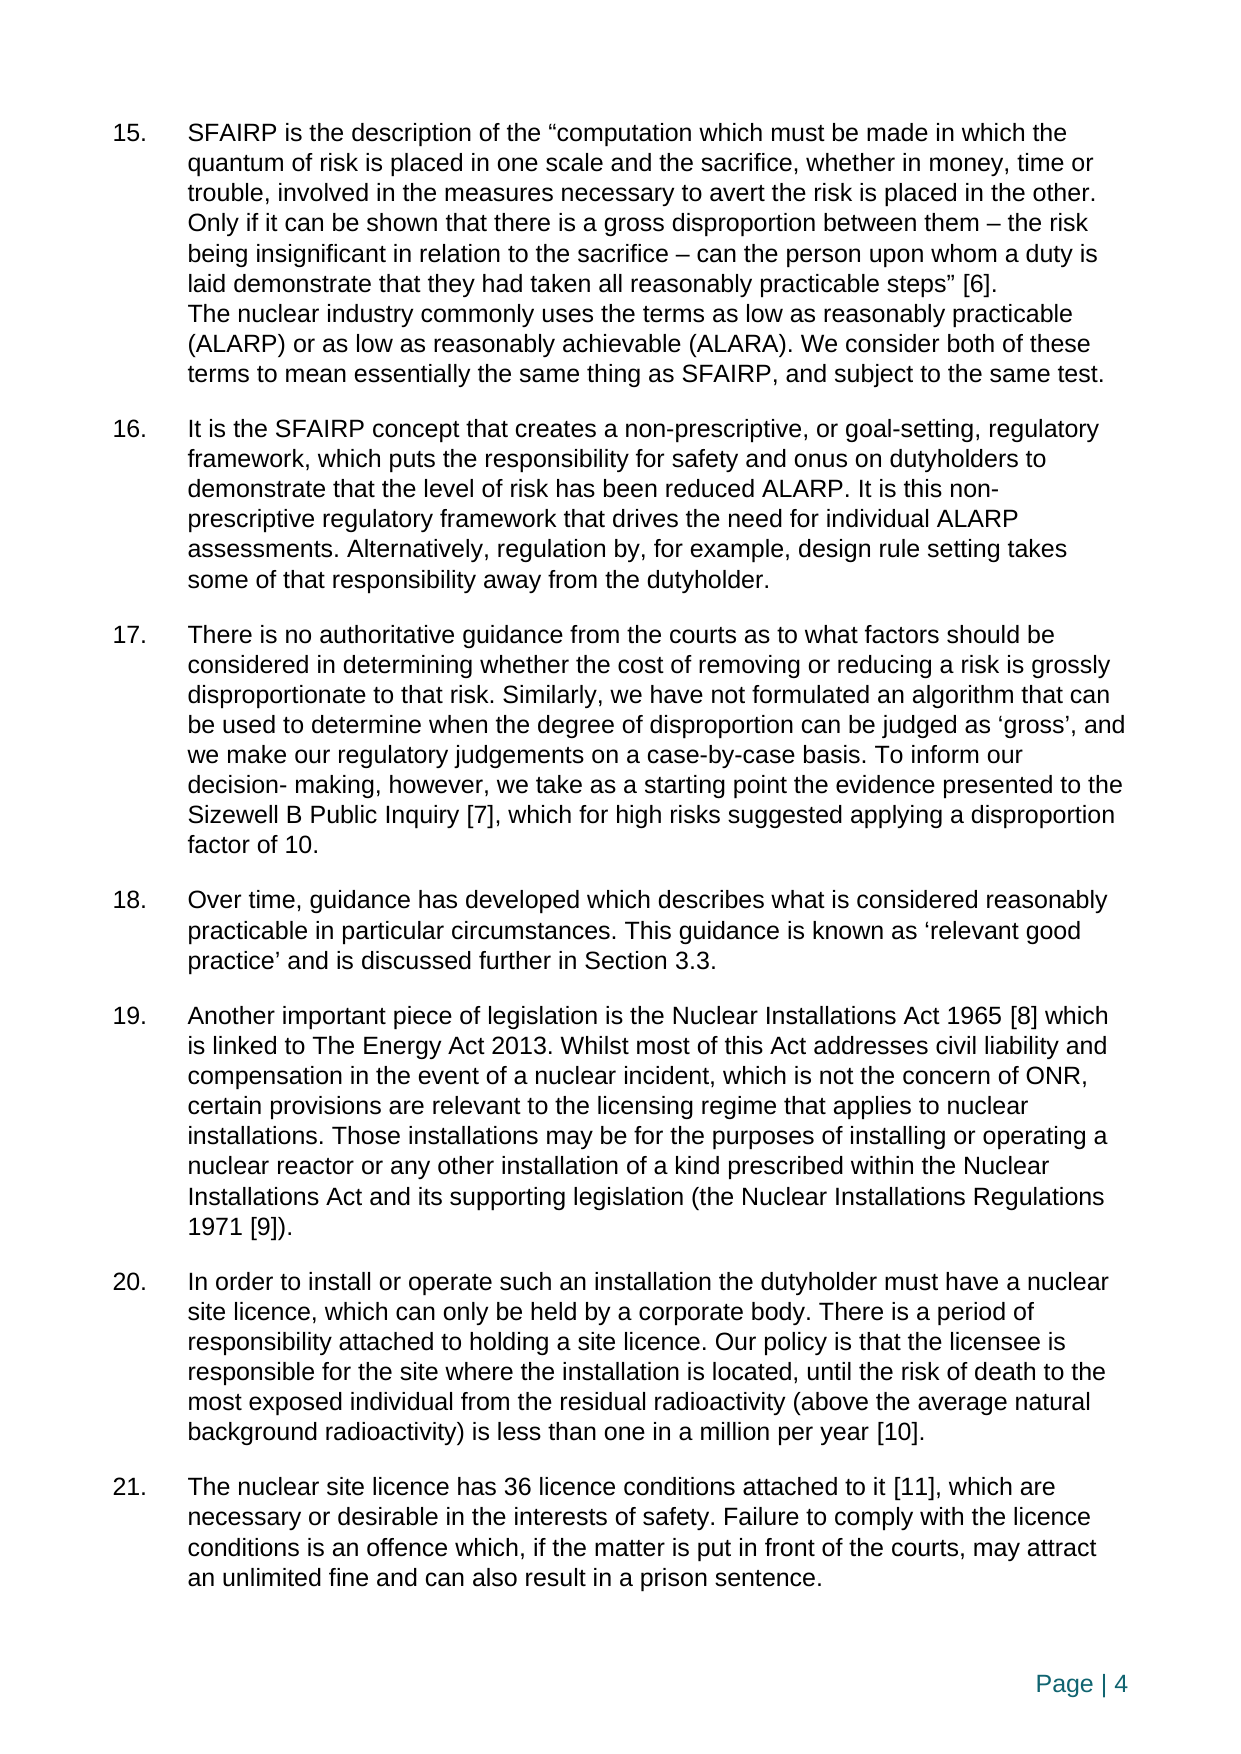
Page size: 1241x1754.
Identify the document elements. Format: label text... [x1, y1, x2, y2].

text SFAIRP is the description of the “computation which must be made in which the quantum of risk is placed in one scale and the sacrifice, whether in money, time or trouble, involved in the measures necessary to avert the risk is placed in the other. Only if it can be shown that there is a gross disproportion between them – the risk being insignificant in relation to the sacrifice – can the person upon whom a duty is laid demonstrate that they had taken all reasonably practicable steps” . The nuclear industry commonly uses the terms as low as reasonably practicable (ALARP) or as low as reasonably achievable (ALARA). We consider both of these terms to mean essentially the same thing as SFAIRP, and subject to the same test. [112, 118, 1128, 388]
text In order to install or operate such an installation the dutyholder must have a nuclear site licence, which can only be held by a corporate body. There is a period of responsibility attached to holding a site licence. Our policy is that the licensee is responsible for the site where the installation is located, until the risk of death to the most exposed individual from the residual radioactivity (above the average natural background radioactivity) is less than one in a million per year . [112, 1267, 1128, 1446]
text The nuclear site licence has 36 licence conditions attached to it , which are necessary or desirable in the interests of safety. Failure to comply with the licence conditions is an offence which, if the matter is put in front of the courts, may attract an unlimited fine and can also result in a prison sentence. [112, 1472, 1128, 1591]
text It is the SFAIRP concept that creates a non-prescriptive, or goal-setting, regulatory framework, which puts the responsibility for safety and onus on dutyholders to demonstrate that the level of risk has been reduced ALARP. It is this non-prescriptive regulatory framework that drives the need for individual ALARP assessments. Alternatively, regulation by, for example, design rule setting takes some of that responsibility away from the dutyholder. [112, 414, 1128, 593]
text Over time, guidance has developed which describes what is considered reasonably practicable in particular circumstances. This guidance is known as ‘relevant good practice’ and is discussed further in Section 3.3. [112, 886, 1128, 974]
text There is no authoritative guidance from the courts as to what factors should be considered in determining whether the cost of removing or reducing a risk is grossly disproportionate to that risk. Similarly, we have not formulated an algorithm that can be used to determine when the degree of disproportion can be judged as ‘gross’, and we make our regulatory judgements on a case-by-case basis. To inform our decision- making, however, we take as a starting point the evidence presented to the Sizewell B Public Inquiry , which for high risks suggested applying a disproportion factor of 10. [112, 620, 1128, 859]
text Another important piece of legislation is the Nuclear Installations Act 1965 which is linked to The Energy Act 2013. Whilst most of this Act addresses civil liability and compensation in the event of a nuclear incident, which is not the concern of ONR, certain provisions are relevant to the licensing regime that applies to nuclear installations. Those installations may be for the purposes of installing or operating a nuclear reactor or any other installation of a kind prescribed within the Nuclear Installations Act and its supporting legislation (the Nuclear Installations Regulations 1971 ). [112, 1001, 1128, 1240]
